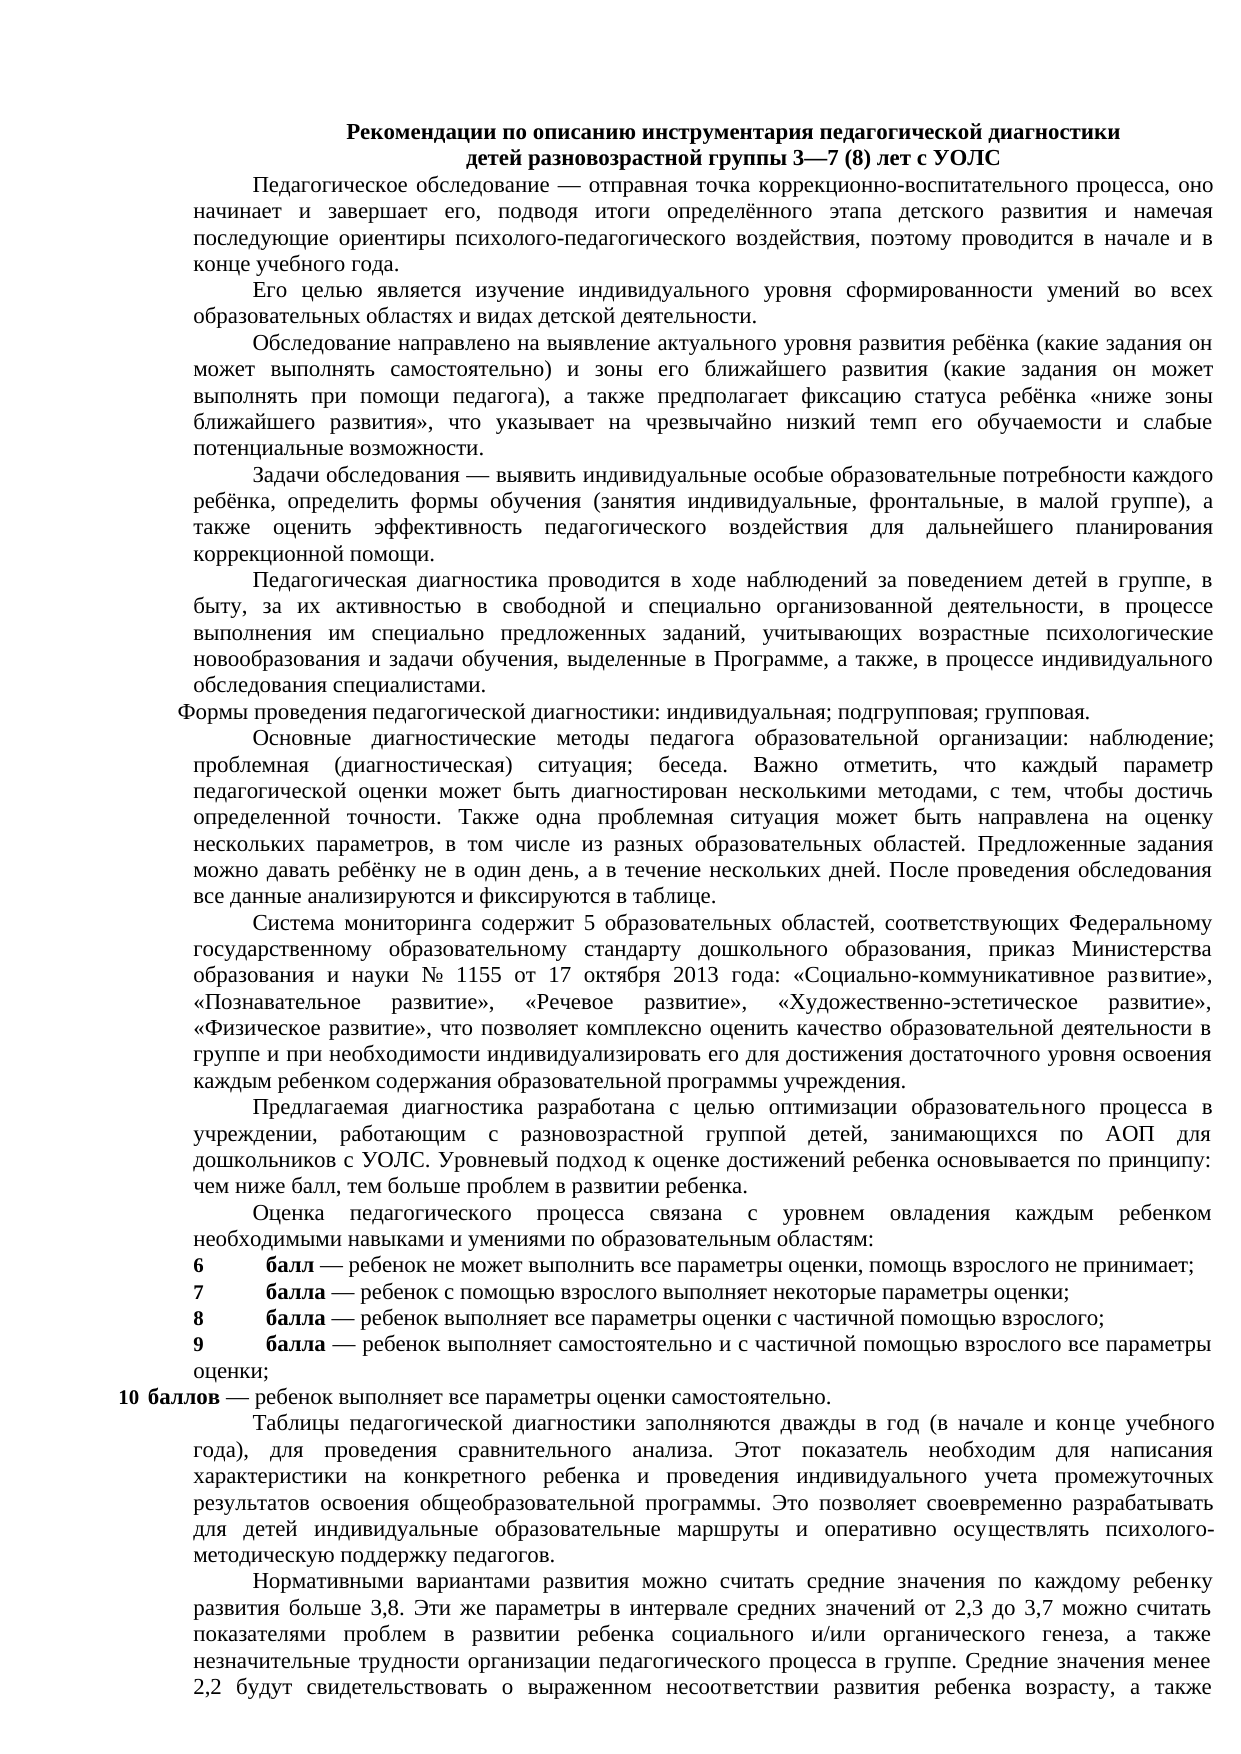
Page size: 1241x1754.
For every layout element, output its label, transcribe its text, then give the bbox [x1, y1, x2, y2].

text Таблицы педагогической диагностики заполняются дважды в год (в начале и конце учебного года), для проведения сравнительного анализа. Этот показатель необходим для написания характеристики на конкретного ребенка и проведения индивидуального учета промежуточных результатов освоения общеобразовательной программы. Это позволяет своевременно разрабатывать для детей индивидуальные образовательные маршруты и оперативно осуществлять психолого-методическую поддержку педагогов. [193, 1409, 1215, 1568]
list баллов — ребенок выполняет все параметры оценки самостоятельно. [118, 1383, 1215, 1409]
text Педагогическая диагностика проводится в ходе наблюдений за поведением детей в группе, в быту, за их активностью в свободной и специально организованной деятельности, в процессе выполнения им специально предложенных заданий, учитывающих возрастные психологические новообразования и задачи обучения, выделенные в Программе, а также, в процессе индивидуального обследования специалистами. [193, 566, 1215, 698]
text Педагогическое обследование — отправная точка коррекционно-воспитательного процесса, оно начинает и завершает его, подводя итоги определённого этапа детского развития и намечая последующие ориентиры психолого-педагогического воздействия, поэтому проводится в начале и в конце учебного года. [193, 171, 1215, 276]
list балла — ребенок выполняет все параметры оценки с частичной помощью взрослого; [193, 1304, 1213, 1330]
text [193, 1568, 1213, 1699]
text Предлагаемая диагностика разработана с целью оптимизации образовательного процесса в учреждении, работающим с разновозрастной группой детей, занимающихся по АОП для дошкольников с УОЛС. Уровневый подход к оценке достижений ребенка основывается по принципу: чем ниже балл, тем больше проблем в развитии ребенка. [193, 1093, 1213, 1199]
text детей разновозрастной группы 3—7 (8) лет с УОЛС [193, 144, 1215, 171]
list балла — ребенок с помощью взрослого выполняет некоторые параметры оценки; [193, 1278, 1213, 1304]
text Система мониторинга содержит 5 образовательных областей, соответствующих Федеральному государственному образовательному стандарту дошкольного образования, приказ Министерства образования и науки № 1155 от 17 октября 2013 года: «Социально-коммуникативное развитие», «Познавательное развитие», «Речевое развитие», «Художественно-эстетическое развитие», «Физическое развитие», что позволяет комплексно оценить качество образовательной деятельности в группе и при необходимости индивидуализировать его для достижения достаточного уровня освоения каждым ребенком содержания образовательной программы учреждения. [193, 909, 1213, 1093]
text Формы проведения педагогической диагностики: индивидуальная; подгрупповая; групповая. [120, 698, 1215, 724]
list балл — ребенок не может выполнить все параметры оценки, помощь взрослого не принимает; [193, 1251, 1213, 1278]
text Обследование направлено на выявление актуального уровня развития ребёнка (какие задания он может выполнять самостоятельно) и зоны его ближайшего развития (какие задания он может выполнять при помощи педагога), а также предполагает фиксацию статуса ребёнка «ниже зоны ближайшего развития», что указывает на чрезвычайно низкий темп его обучаемости и слабые потенциальные возможности. [193, 329, 1215, 461]
text Задачи обследования — выявить индивидуальные особые образовательные потребности каждого ребёнка, определить формы обучения (занятия индивидуальные, фронтальные, в малой группе), а также оценить эффективность педагогического воздействия для дальнейшего планирования коррекционной помощи. [193, 461, 1215, 566]
list балла — ребенок выполняет самостоятельно и с частичной помощью взрослого все параметры оценки; [193, 1330, 1213, 1383]
text Оценка педагогического процесса связана с уровнем овладения каждым ребенком необходимыми навыками и умениями по образовательным областям: [193, 1199, 1213, 1251]
text Рекомендации по описанию инструментария педагогической диагностики [193, 118, 1215, 144]
text Основные диагностические методы педагога образовательной организации: наблюдение; проблемная (диагностическая) ситуация; беседа. Важно отметить, что каждый параметр педагогической оценки может быть диагностирован несколькими методами, с тем, чтобы достичь определенной точности. Также одна проблемная ситуация может быть направлена на оценку нескольких параметров, в том числе из разных образовательных областей. Предложенные задания можно давать ребёнку не в один день, а в течение нескольких дней. После проведения обследования все данные анализируются и фиксируются в таблице. [193, 724, 1215, 909]
text Его целью является изучение индивидуального уровня сформированности умений во всех образовательных областях и видах детской деятельности. [193, 276, 1215, 329]
